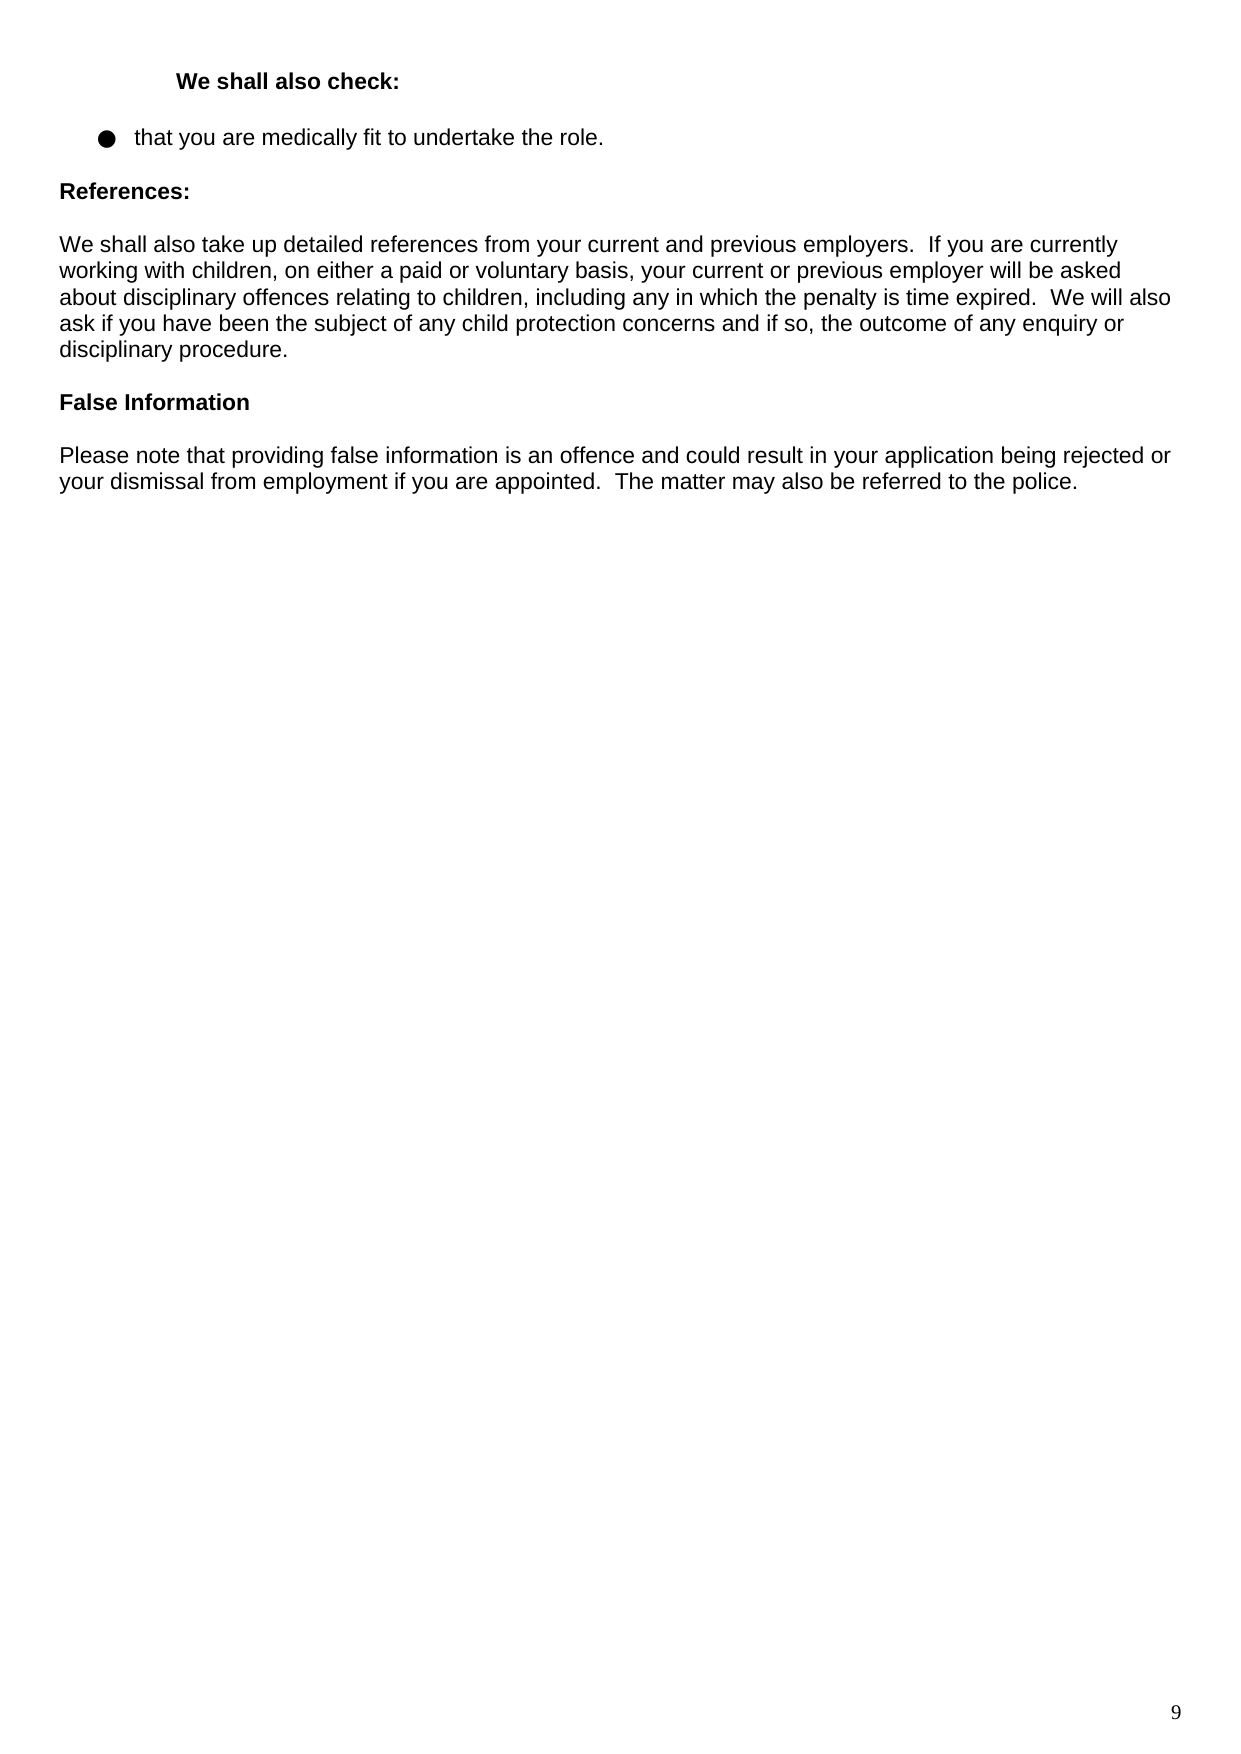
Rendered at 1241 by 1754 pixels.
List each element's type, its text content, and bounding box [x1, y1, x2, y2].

list that you are medically fit to undertake the role. [97, 120, 1181, 152]
text Please note that providing false information is an offence and could result in your application being rejected or your dismissal from employment if you are appointed. The matter may also be referred to the police. [59, 442, 1181, 494]
text References: [59, 178, 1181, 204]
text We shall also check: [176, 68, 1181, 94]
text We shall also take up detailed references from your current and previous employers. If you are currently working with children, on either a paid or voluntary basis, your current or previous employer will be asked about disciplinary offences relating to children, including any in which the penalty is time expired. We will also ask if you have been the subject of any child protection concerns and if so, the outcome of any enquiry or disciplinary procedure. [59, 231, 1181, 362]
text False Information [59, 389, 1181, 415]
